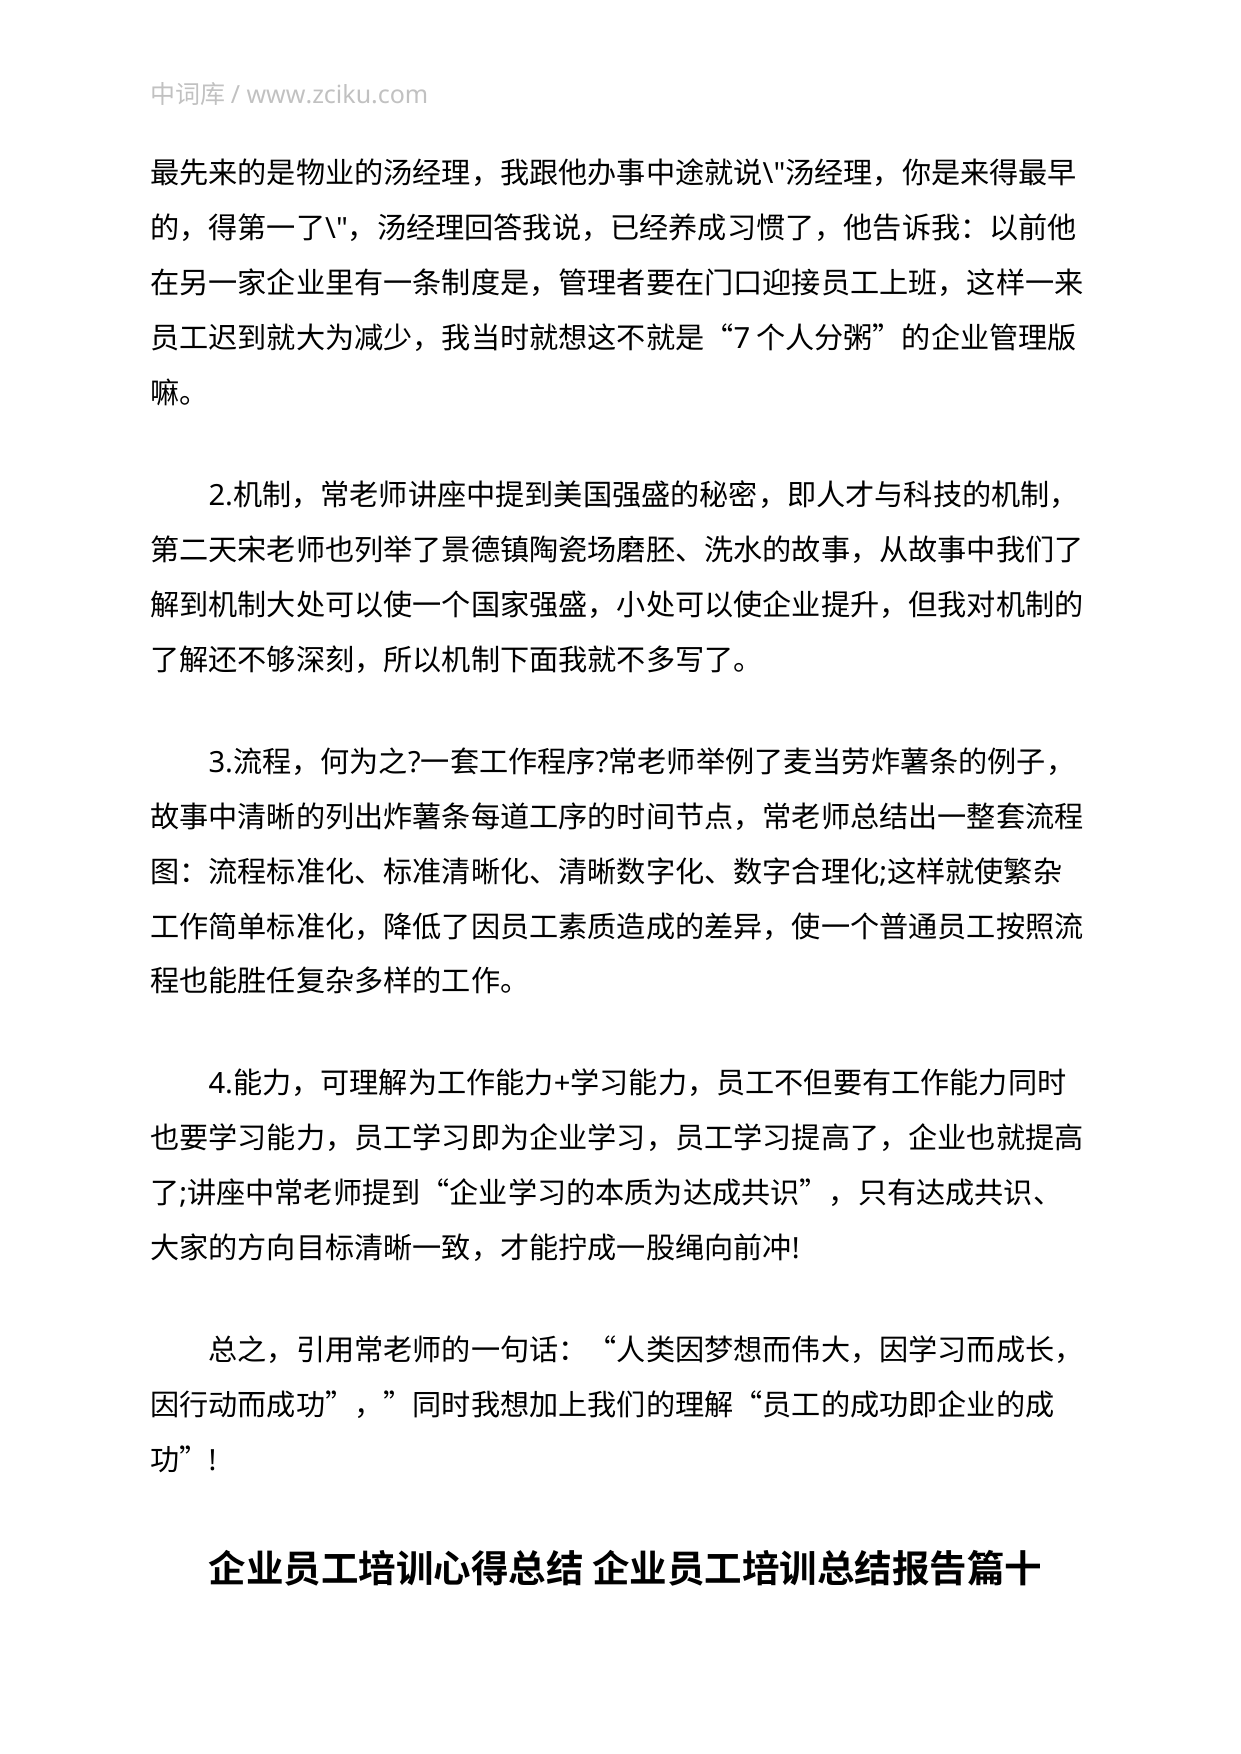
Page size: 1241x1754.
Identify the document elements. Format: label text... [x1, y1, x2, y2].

text 3.流程，何为之?一套工作程序?常老师举例了麦当劳炸薯条的例子，故事中清晰的列出炸薯条每道工序的时间节点，常老师总结出一整套流程图：流程标准化、标准清晰化、清晰数字化、数字合理化;这样就使繁杂工作简单标准化，降低了因员工素质造成的差异，使一个普通员工按照流程也能胜任复杂多样的工作。 [150, 738, 1090, 1000]
text 2.机制，常老师讲座中提到美国强盛的秘密，即人才与科技的机制，第二天宋老师也列举了景德镇陶瓷场磨胚、洗水的故事，从故事中我们了解到机制大处可以使一个国家强盛，小处可以使企业提升，但我对机制的了解还不够深刻，所以机制下面我就不多写了。 [150, 472, 1090, 679]
text 总之，引用常老师的一句话：“人类因梦想而伟大，因学习而成长，因行动而成功”，”同时我想加上我们的理解“员工的成功即企业的成功”! [150, 1327, 1090, 1479]
text 企业员工培训心得总结 企业员工培训总结报告篇十 [150, 1538, 1090, 1593]
text 4.能力，可理解为工作能力+学习能力，员工不但要有工作能力同时也要学习能力，员工学习即为企业学习，员工学习提高了，企业也就提高了;讲座中常老师提到“企业学习的本质为达成共识”，只有达成共识、大家的方向目标清晰一致，才能拧成一股绳向前冲! [150, 1060, 1090, 1267]
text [150, 150, 1090, 412]
